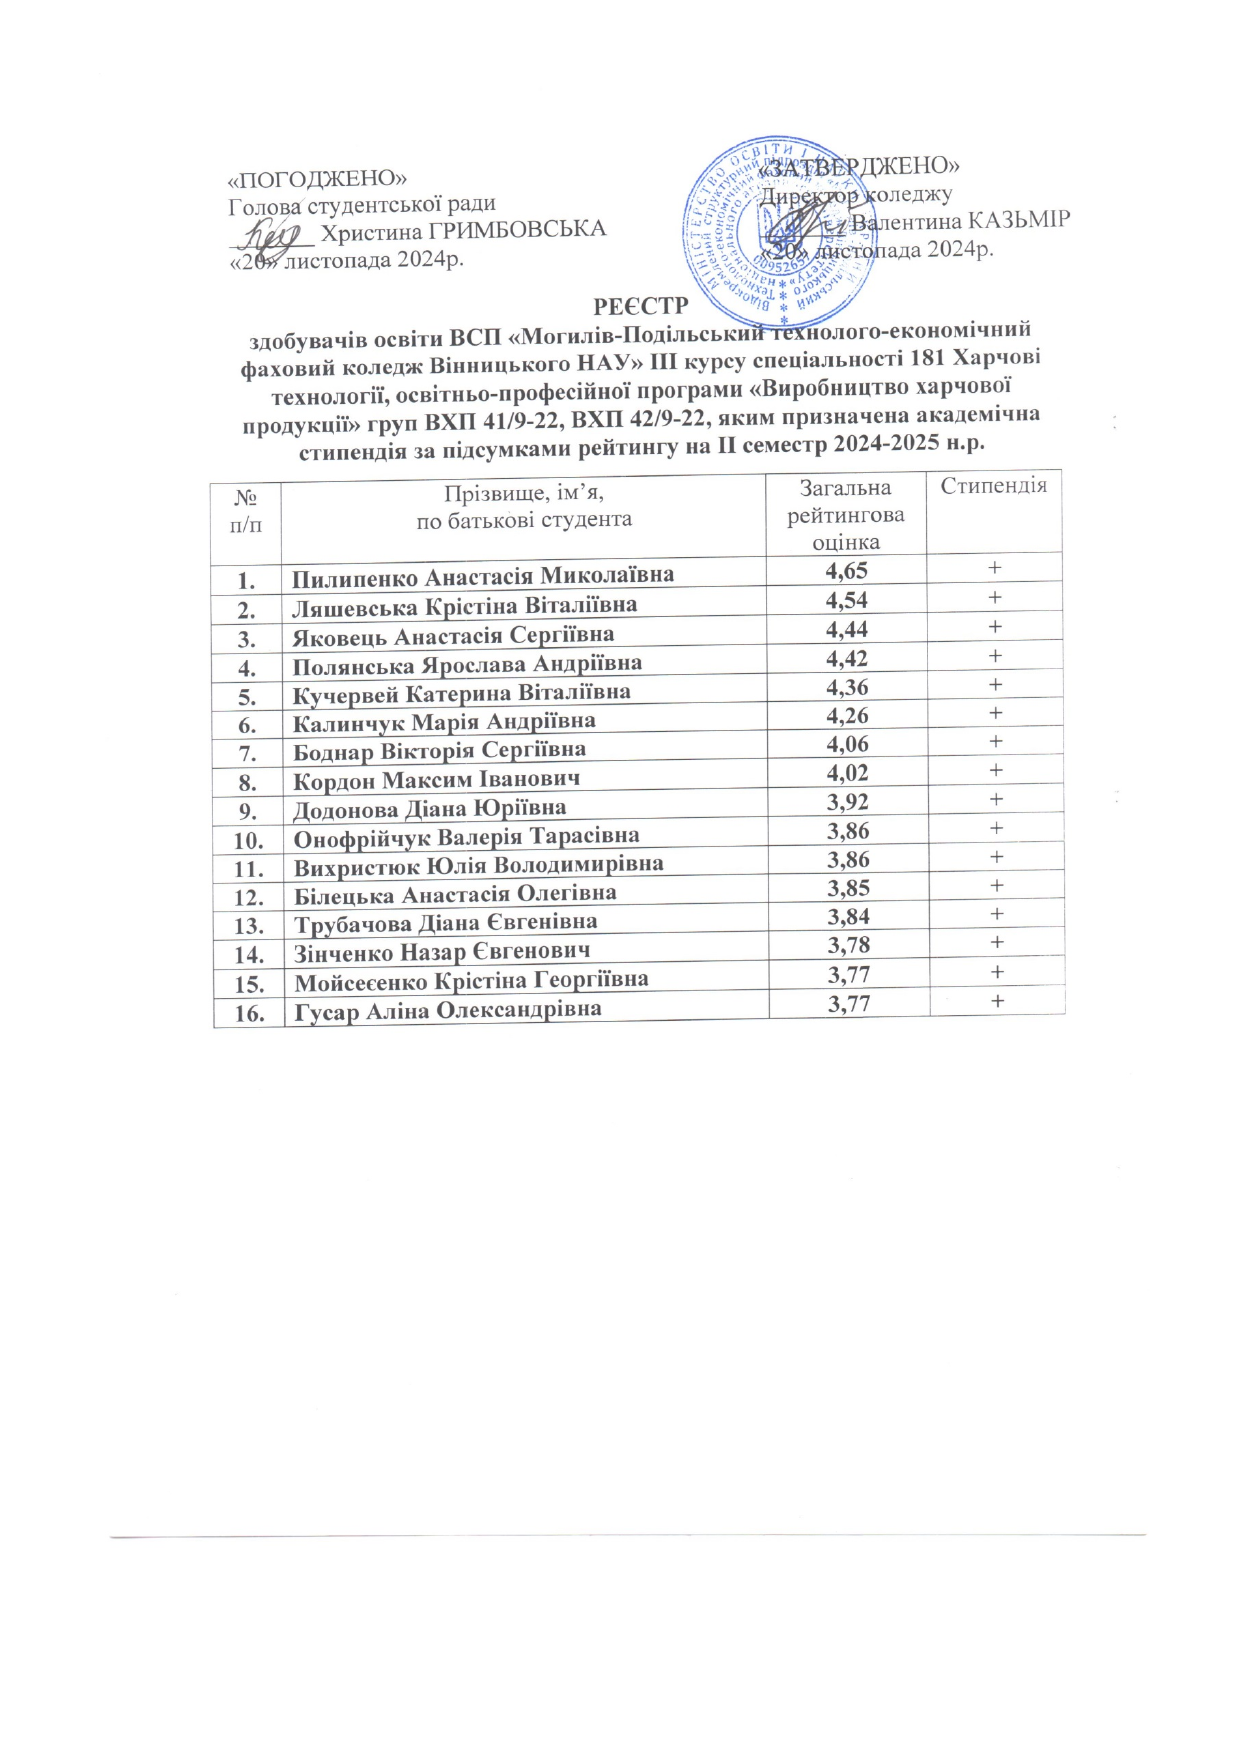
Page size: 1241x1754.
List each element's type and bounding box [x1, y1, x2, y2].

picture [88, 73, 1152, 1636]
